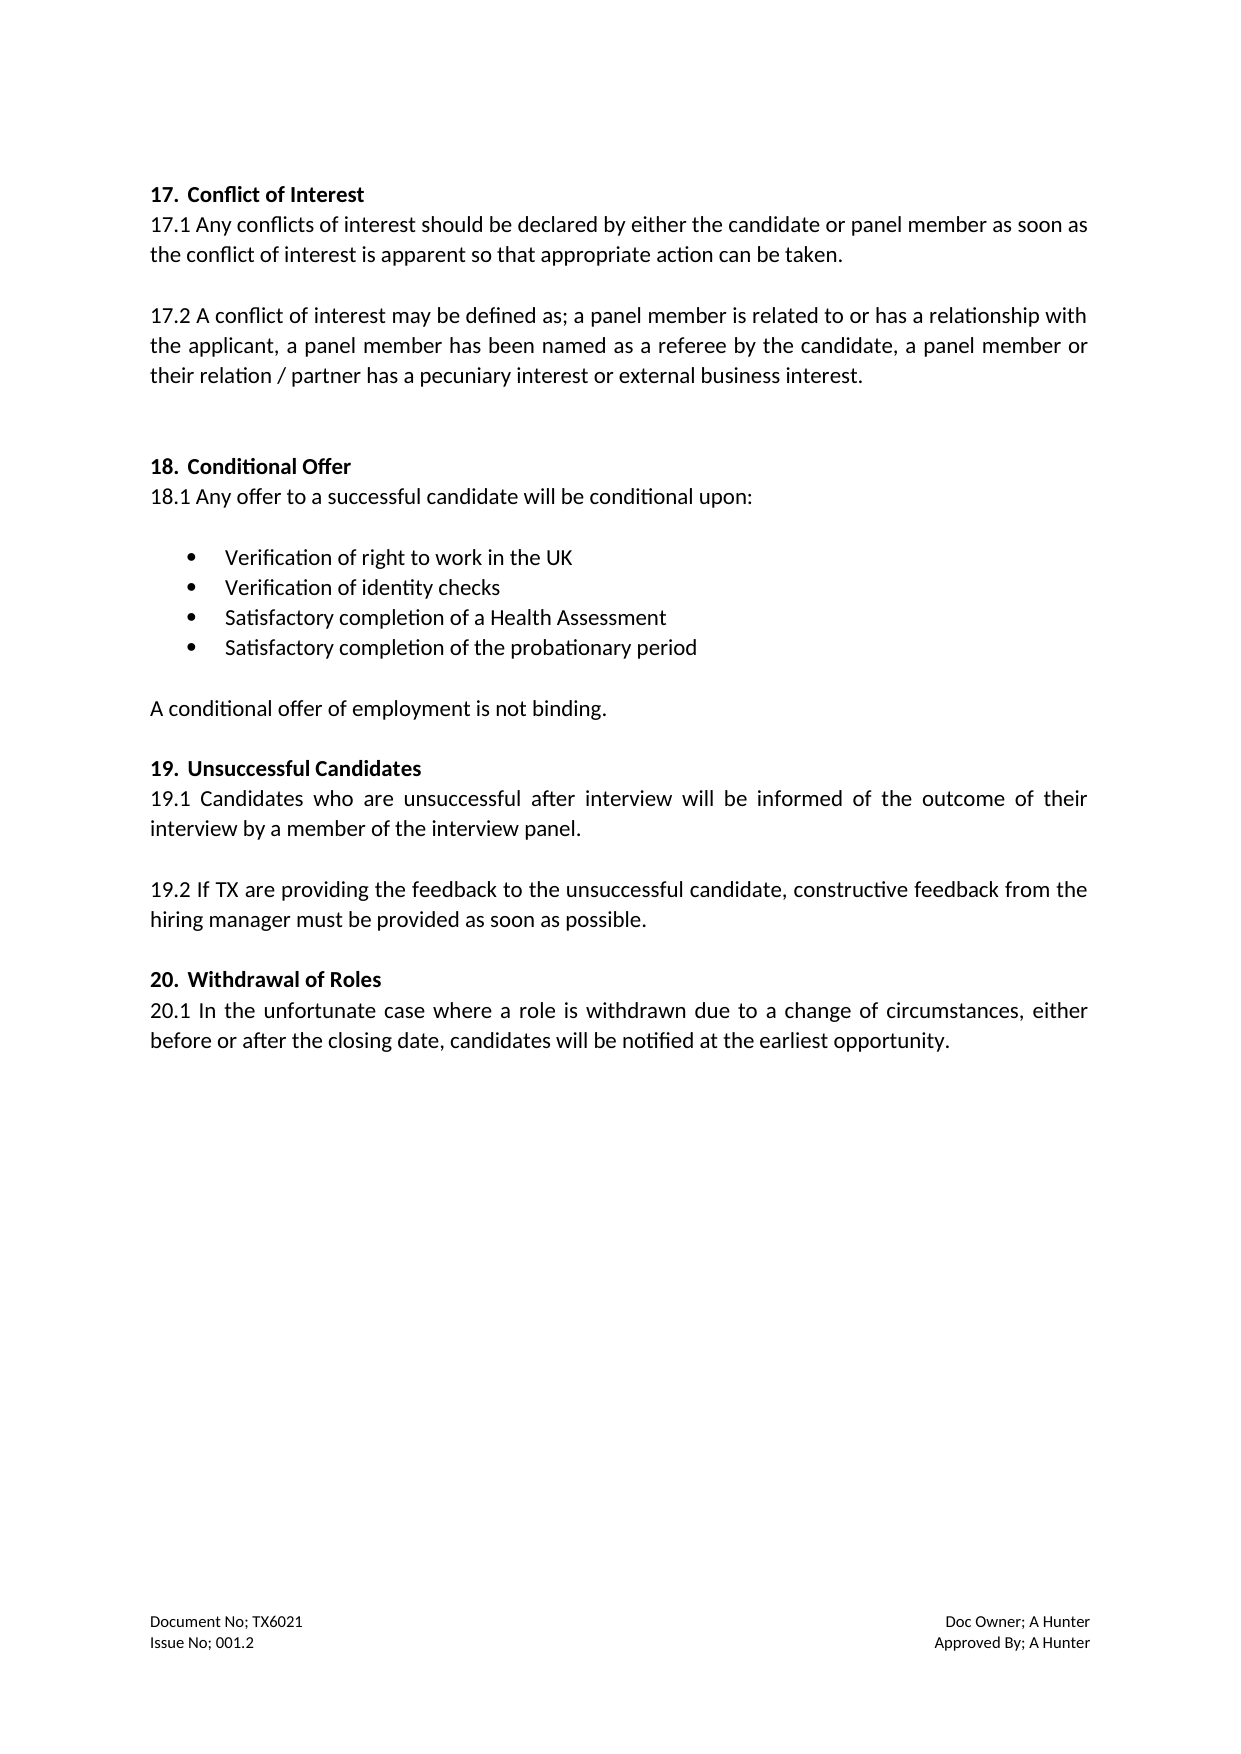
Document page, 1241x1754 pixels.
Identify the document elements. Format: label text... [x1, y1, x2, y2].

list Unsuccessful Candidates [150, 754, 1090, 782]
list Satisfactory completion of the probationary period [187, 633, 1090, 661]
list Withdrawal of Roles [150, 966, 1090, 994]
text 17.1 Any conflicts of interest should be declared by either the candidate or panel member as soon as the conflict of interest is apparent so that appropriate action can be taken. [150, 210, 1090, 269]
text 17.2 A conflict of interest may be defined as; a panel member is related to or has a relationship with the applicant, a panel member has been named as a referee by the candidate, a panel member or their relation / partner has a pecuniary interest or external business interest. [150, 301, 1090, 389]
list Verification of identity checks [187, 573, 1090, 601]
text A conditional offer of employment is not binding. [150, 694, 1090, 722]
list Conditional Offer [150, 452, 1090, 480]
list Verification of right to work in the UK [187, 543, 1090, 571]
text 20.1 In the unfortunate case where a role is withdrawn due to a change of circumstances, either before or after the closing date, candidates will be notified at the earliest opportunity. [150, 996, 1090, 1054]
list Conflict of Interest [150, 180, 1090, 208]
list Satisfactory completion of a Health Assessment [187, 603, 1090, 631]
text 19.1 Candidates who are unsuccessful after interview will be informed of the outcome of their interview by a member of the interview panel. [150, 784, 1090, 843]
text 18.1 Any offer to a successful candidate will be conditional upon: [150, 482, 1090, 510]
text 19.2 If TX are providing the feedback to the unsuccessful candidate, constructive feedback from the hiring manager must be provided as soon as possible. [150, 875, 1090, 933]
